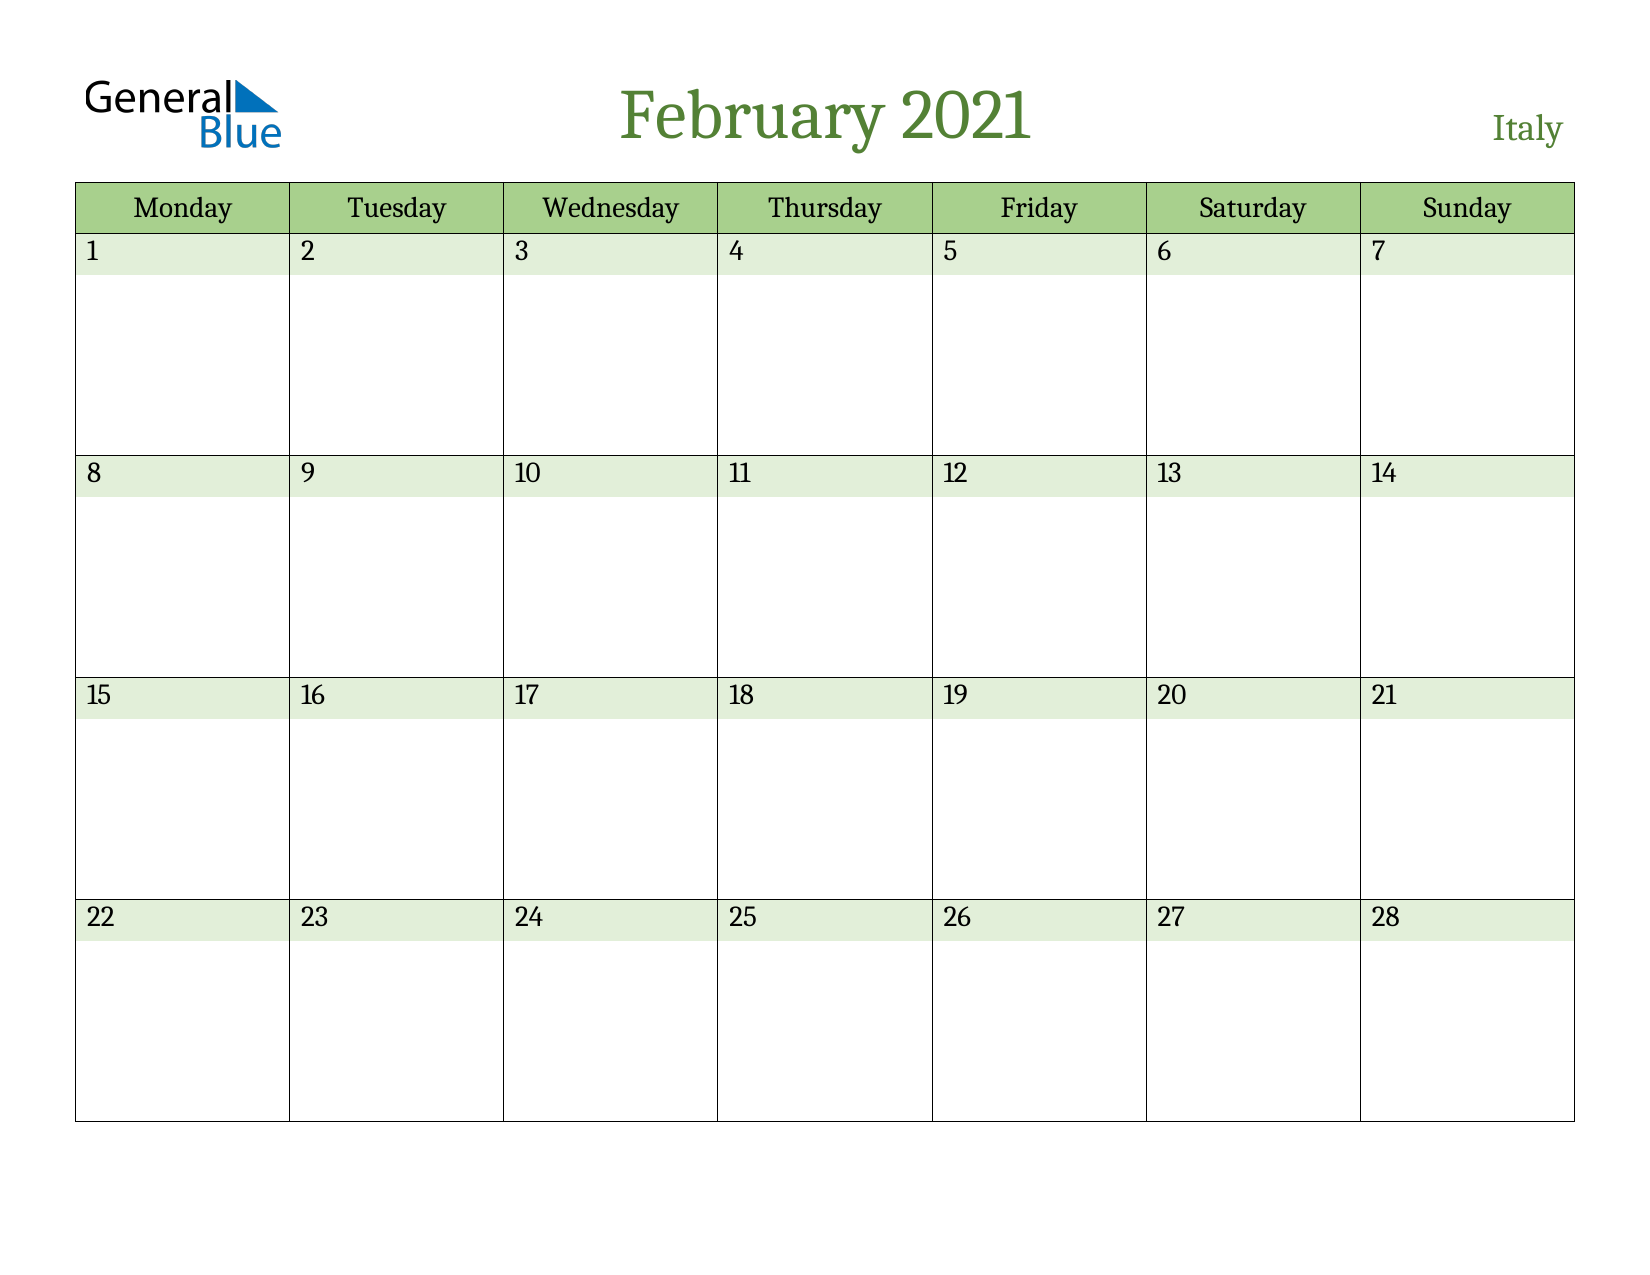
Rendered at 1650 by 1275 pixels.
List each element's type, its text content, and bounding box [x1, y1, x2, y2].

table_cell [504, 719, 717, 899]
table_cell 5 [933, 234, 1146, 275]
table_cell [290, 275, 503, 455]
table_cell Sunday [1361, 183, 1574, 233]
table_cell Friday [933, 183, 1146, 233]
table_cell [504, 275, 717, 455]
table_cell [933, 719, 1146, 899]
table_cell 11 [718, 456, 932, 497]
table_cell 25 [718, 900, 932, 941]
table_cell 15 [76, 678, 289, 719]
table_cell Tuesday [290, 183, 503, 233]
table_cell [1361, 941, 1574, 1121]
table_cell 23 [290, 900, 503, 941]
table_cell 19 [933, 678, 1146, 719]
table_cell [1361, 497, 1574, 677]
table_cell 21 [1361, 678, 1574, 719]
table_cell [76, 941, 289, 1121]
table_cell 16 [290, 678, 503, 719]
table_cell [504, 941, 717, 1121]
table_cell Saturday [1147, 183, 1360, 233]
table_cell [1147, 941, 1360, 1121]
table_cell 2 [290, 234, 503, 275]
table_cell [1361, 275, 1574, 455]
table_cell [290, 719, 503, 899]
table_cell [1147, 275, 1360, 455]
table_cell 9 [290, 456, 503, 497]
table_cell 1 [76, 234, 289, 275]
table_cell [504, 497, 717, 677]
table_cell 22 [76, 900, 289, 941]
table_cell 4 [718, 234, 932, 275]
table_cell [718, 719, 932, 899]
table_cell 13 [1147, 456, 1360, 497]
table_cell Monday [76, 183, 289, 233]
table_cell [76, 275, 289, 455]
table_cell [718, 497, 932, 677]
table_header Italy [1146, 75, 1574, 182]
table_cell [290, 941, 503, 1121]
table_cell [76, 719, 289, 899]
table_cell [76, 497, 289, 677]
table_header February 2021 [504, 75, 1146, 182]
table_cell Wednesday [504, 183, 717, 233]
table_cell Thursday [718, 183, 932, 233]
table_cell 8 [76, 456, 289, 497]
table_cell 7 [1361, 234, 1574, 275]
table_cell [933, 497, 1146, 677]
table_cell 17 [504, 678, 717, 719]
table_cell 12 [933, 456, 1146, 497]
table_header [76, 75, 503, 182]
table_cell 24 [504, 900, 717, 941]
table_cell 6 [1147, 234, 1360, 275]
table_cell [1147, 497, 1360, 677]
table_cell 18 [718, 678, 932, 719]
table_cell 26 [933, 900, 1146, 941]
table_cell 28 [1361, 900, 1574, 941]
table_cell 20 [1147, 678, 1360, 719]
table_cell 10 [504, 456, 717, 497]
table_cell 27 [1147, 900, 1360, 941]
table_cell [718, 275, 932, 455]
table_cell 3 [504, 234, 717, 275]
picture [86, 80, 281, 148]
table_cell [933, 275, 1146, 455]
table_cell [718, 941, 932, 1121]
table_cell [1147, 719, 1360, 899]
table_cell [290, 497, 503, 677]
table_cell [1361, 719, 1574, 899]
table_cell [933, 941, 1146, 1121]
table_cell 14 [1361, 456, 1574, 497]
